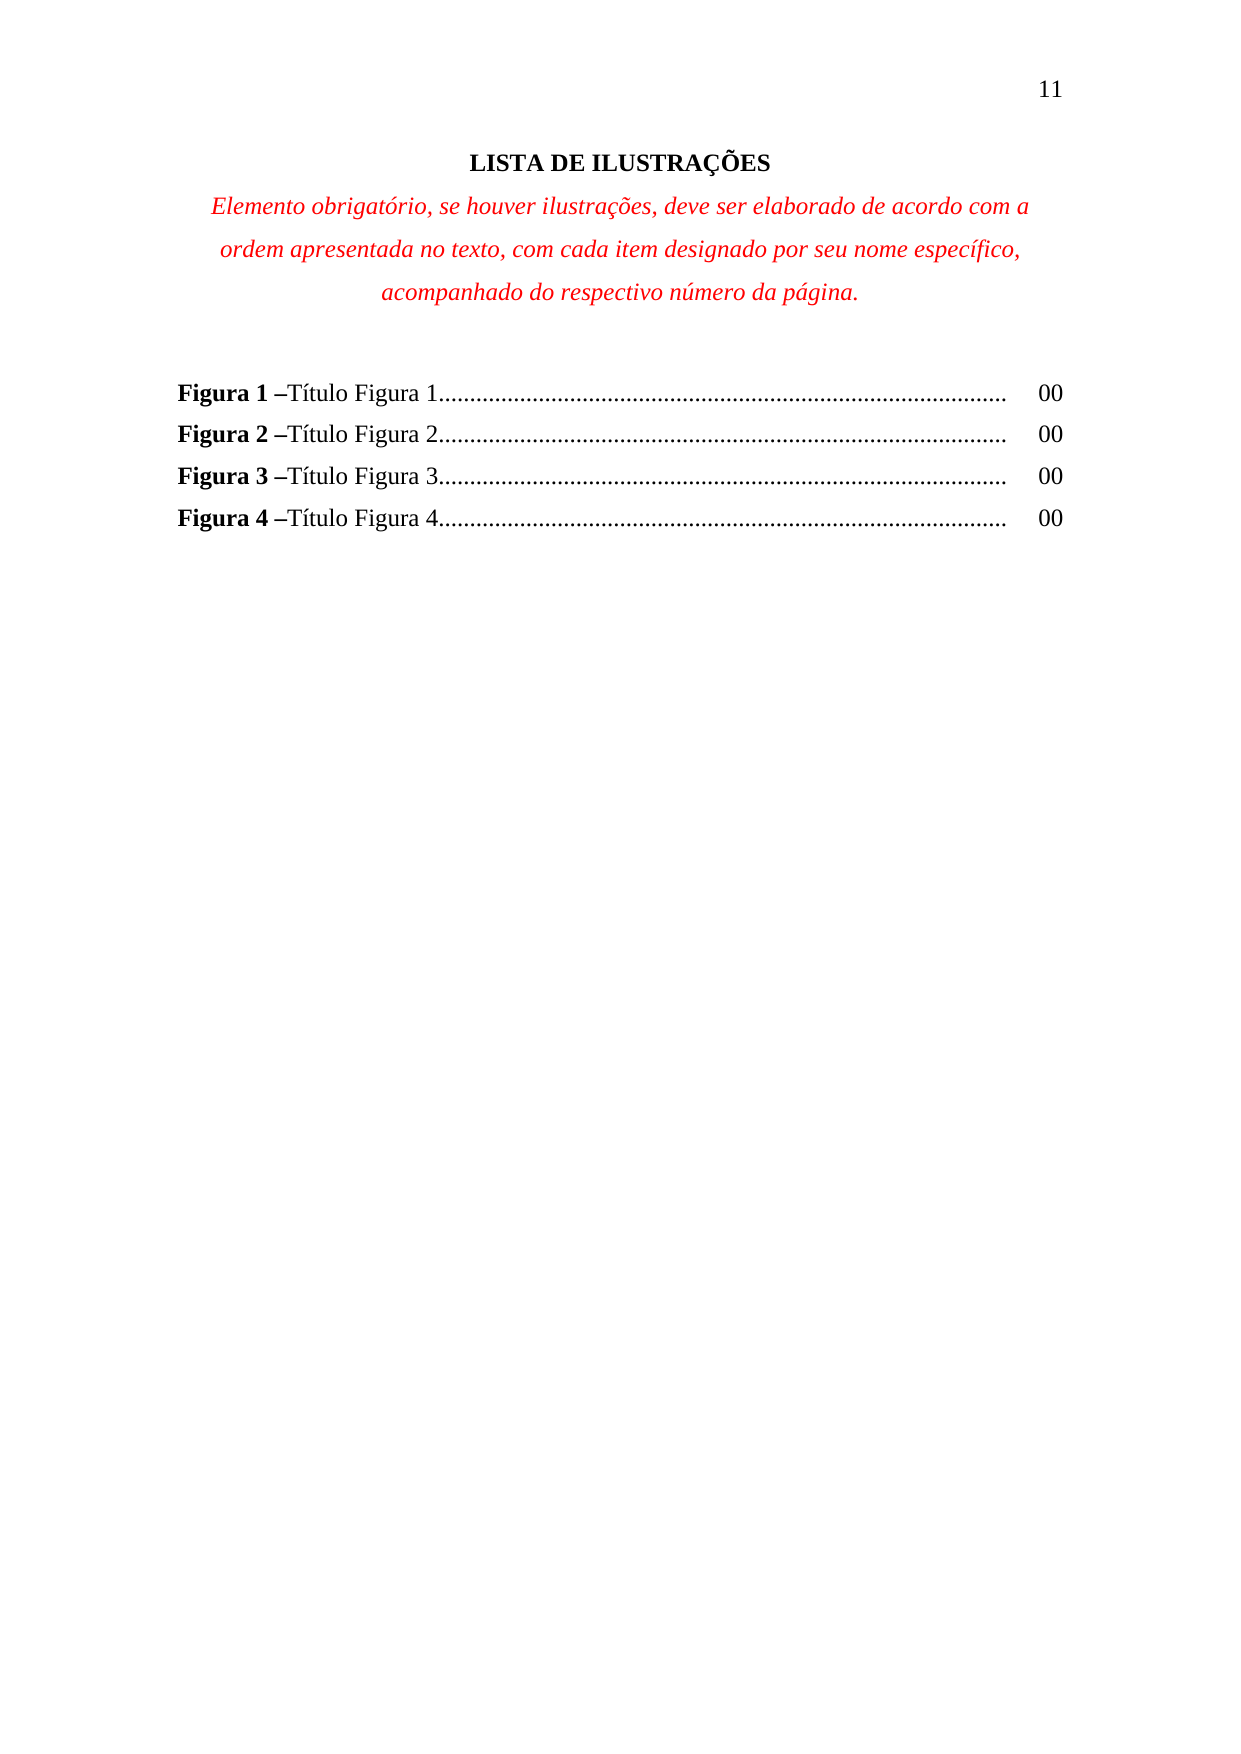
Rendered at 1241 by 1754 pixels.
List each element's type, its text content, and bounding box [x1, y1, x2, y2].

table_cell Figura 2 –Título Figura 2........................................................................................... [166, 420, 1027, 461]
table_cell Figura 4 –Título Figura 4........................................................................................... [166, 503, 1027, 545]
table_cell 00 [1027, 420, 1074, 461]
table_cell Figura 3 –Título Figura 3........................................................................................... [166, 461, 1027, 503]
table_header Figura 1 –Título Figura 1........................................................................................... [166, 378, 1027, 419]
table_cell 00 [1027, 503, 1074, 545]
text Elemento obrigatório, se houver ilustrações, deve ser elaborado de acordo com a ordem apresentada no texto, com cada item designado por seu nome específico, acompanhado do respectivo número da página. [177, 191, 1063, 306]
table_cell 00 [1027, 461, 1074, 503]
text LISTA DE ILUSTRAÇÕES [177, 148, 1063, 176]
table_header 00 [1027, 378, 1074, 419]
